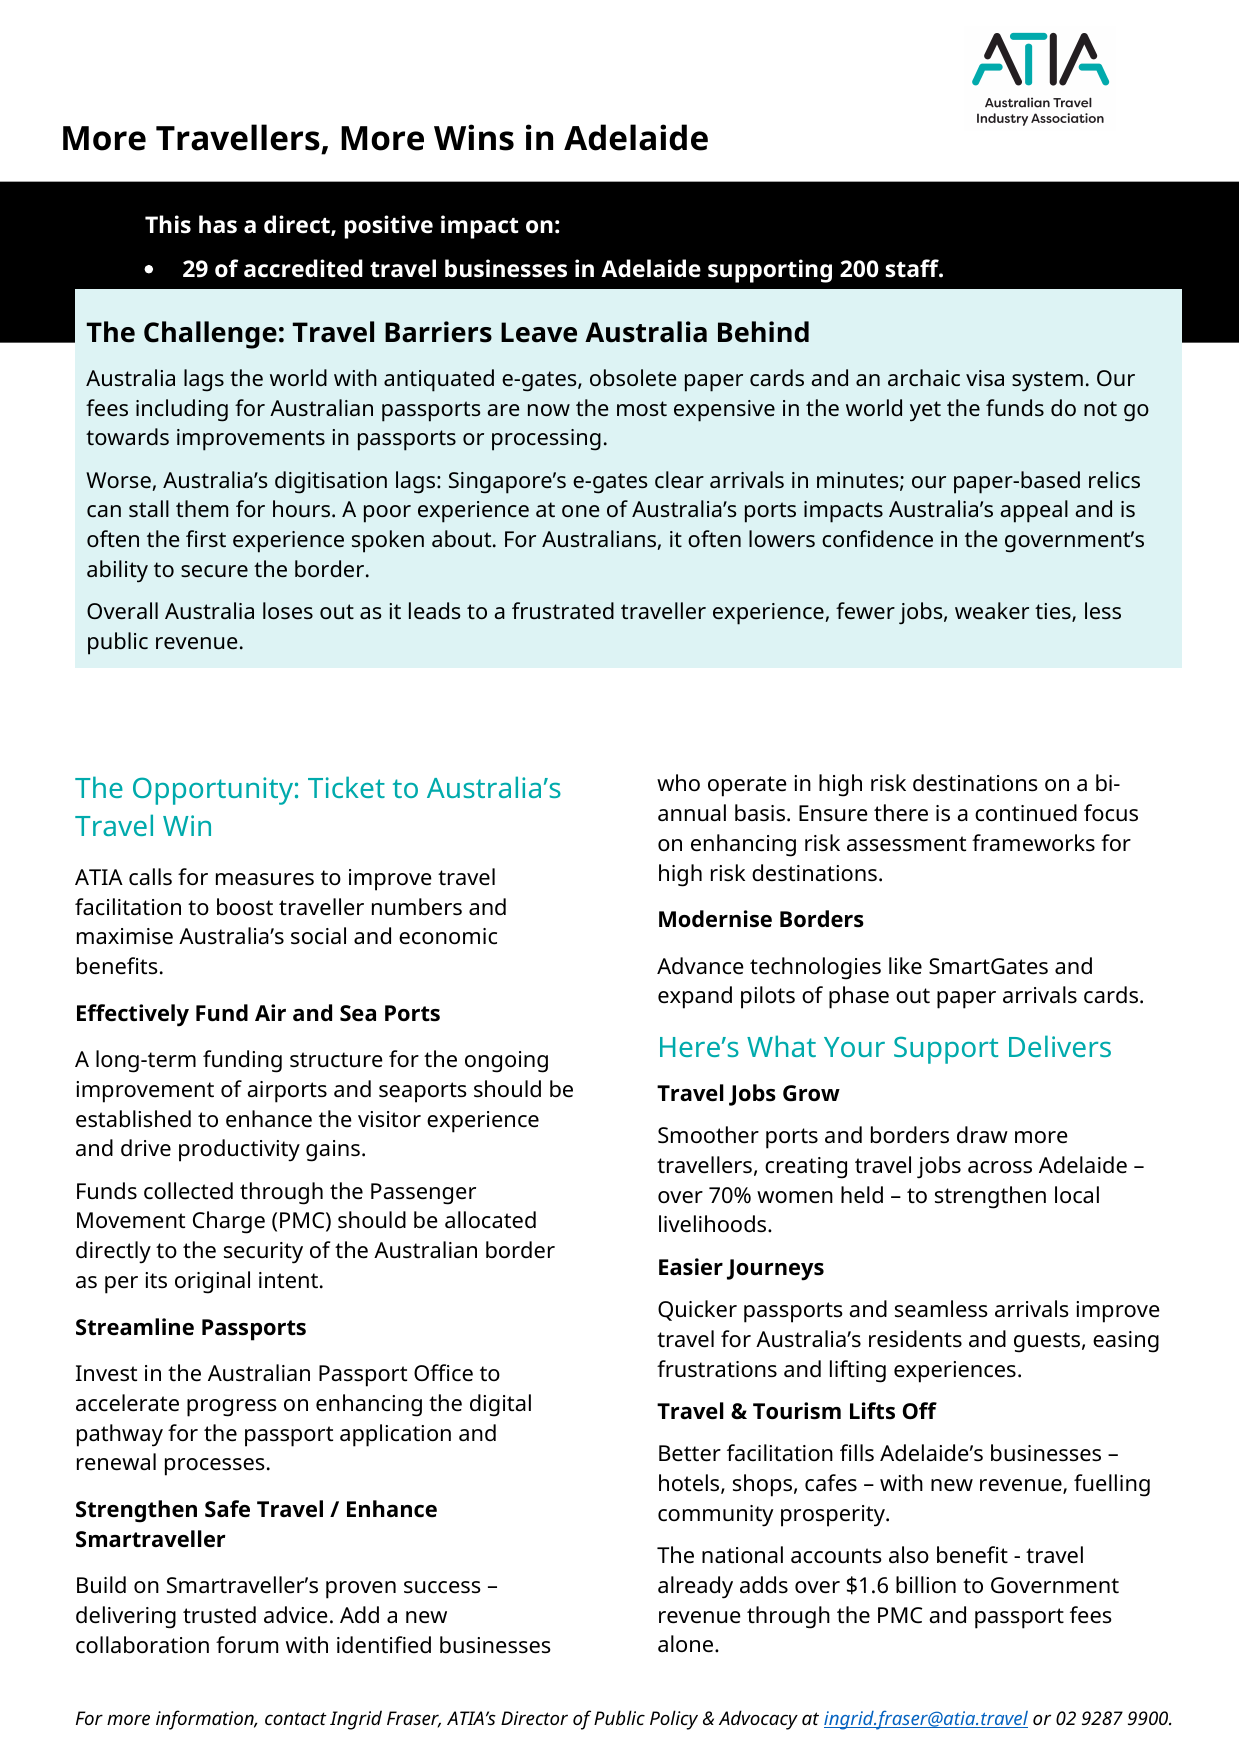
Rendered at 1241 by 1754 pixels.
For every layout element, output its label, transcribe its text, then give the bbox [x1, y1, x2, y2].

text Modernise Borders [657, 904, 1165, 934]
text Build on Smartraveller’s proven success – delivering trusted advice. Add a new collaboration forum with identified businesses who operate in high risk destinations on a bi-annual basis. Ensure there is a continued focus on enhancing risk assessment frameworks for high risk destinations. [75, 1570, 583, 1659]
picture [963, 26, 1117, 115]
text The national accounts also benefit - travel already adds over $1.6 billion to Government revenue through the PMC and passport fees alone. [657, 1540, 1165, 1659]
text More Travellers, More Wins in Adelaide [60, 115, 1229, 160]
text Smoother ports and borders draw more travellers, creating travel jobs across Adelaide – over 70% women held – to strengthen local livelihoods. [657, 1120, 1165, 1239]
text Funds collected through the Passenger Movement Charge (PMC) should be allocated directly to the security of the Australian border as per its original intent. [75, 1176, 583, 1295]
text Travel & Tourism Lifts Off [657, 1396, 1165, 1426]
text Better facilitation fills Adelaide’s businesses – hotels, shops, cafes – with new revenue, fuelling community prosperity. [657, 1438, 1165, 1528]
text The Opportunity: Ticket to Australia’s Travel Win [75, 768, 583, 845]
text Quicker passports and seamless arrivals improve travel for Australia’s residents and guests, easing frustrations and lifting experiences. [657, 1294, 1165, 1383]
text Effectively Fund Air and Sea Ports [75, 998, 583, 1027]
text Here’s What Your Support Delivers [657, 1027, 1165, 1065]
text Advance technologies like SmartGates and expand pilots of phase out paper arrivals cards. [657, 951, 1165, 1010]
table_header The Challenge: Travel Barriers Leave Australia Behind Australia lags the world with antiquated e-gates, obsolete paper cards and an archaic visa system. Our fees including for Australian passports are now the most expensive in the world yet the funds do not go towards improvements in passports or processing. Worse, Australia’s digitisation lags: Singapore’s e-gates clear arrivals in minutes; our paper-based relics can stall them for hours. A poor experience at one of Australia’s ports impacts Australia’s appeal and is often the first experience spoken about. For Australians, it often lowers confidence in the government’s ability to secure the border. Overall Australia loses out as it leads to a frustrated traveller experience, fewer jobs, weaker ties, less public revenue. [75, 289, 1182, 668]
text Travel Jobs Grow [657, 1078, 1165, 1108]
text A long-term funding structure for the ongoing improvement of airports and seaports should be established to enhance the visitor experience and drive productivity gains. [75, 1044, 583, 1163]
text Invest in the Australian Passport Office to accelerate progress on enhancing the digital pathway for the passport application and renewal processes. [75, 1358, 583, 1477]
text Easier Journeys [657, 1252, 1165, 1282]
text ATIA calls for measures to improve travel facilitation to boost traveller numbers and maximise Australia’s social and economic benefits. [75, 862, 583, 981]
text Streamline Passports [75, 1312, 583, 1341]
text Strengthen Safe Travel / Enhance Smartraveller [75, 1494, 583, 1553]
text Build on Smartraveller’s proven success – delivering trusted advice. Add a new collaboration forum with identified businesses who operate in high risk destinations on a bi-annual basis. Ensure there is a continued focus on enhancing risk assessment frameworks for high risk destinations. [657, 768, 1165, 888]
